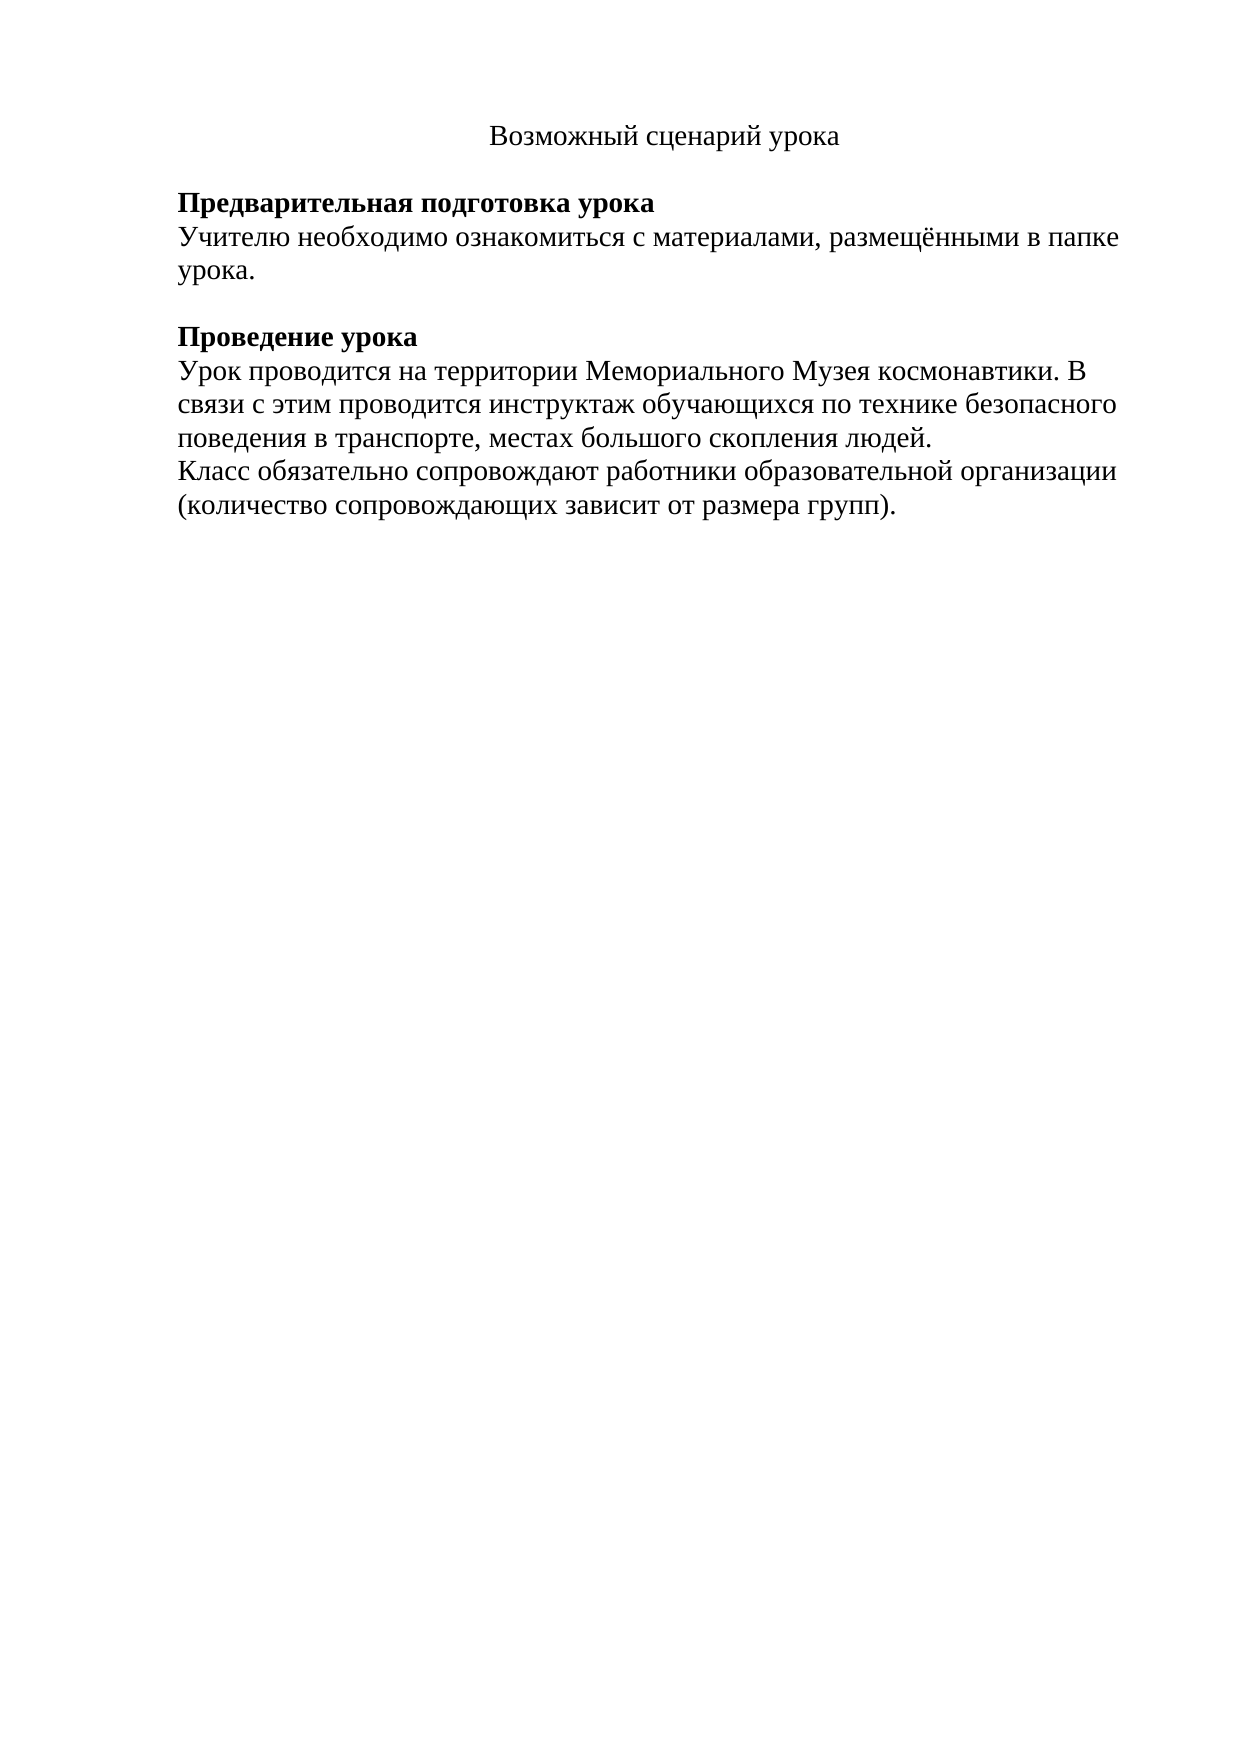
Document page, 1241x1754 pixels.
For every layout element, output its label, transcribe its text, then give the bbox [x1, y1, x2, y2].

text Класс обязательно сопровождают работники образовательной организации (количество сопровождающих зависит от размера групп). [177, 453, 1152, 521]
text Учителю необходимо ознакомиться с материалами, размещёнными в папке урока. [177, 219, 1152, 286]
text Проведение урока [177, 319, 1152, 353]
text Урок проводится на территории Мемориального Музея космонавтики. В связи с этим проводится инструктаж обучающихся по технике безопасного поведения в транспорте, местах большого скопления людей. [177, 353, 1152, 453]
text Предварительная подготовка урока [177, 185, 1152, 219]
text Возможный сценарий урока [177, 118, 1152, 152]
